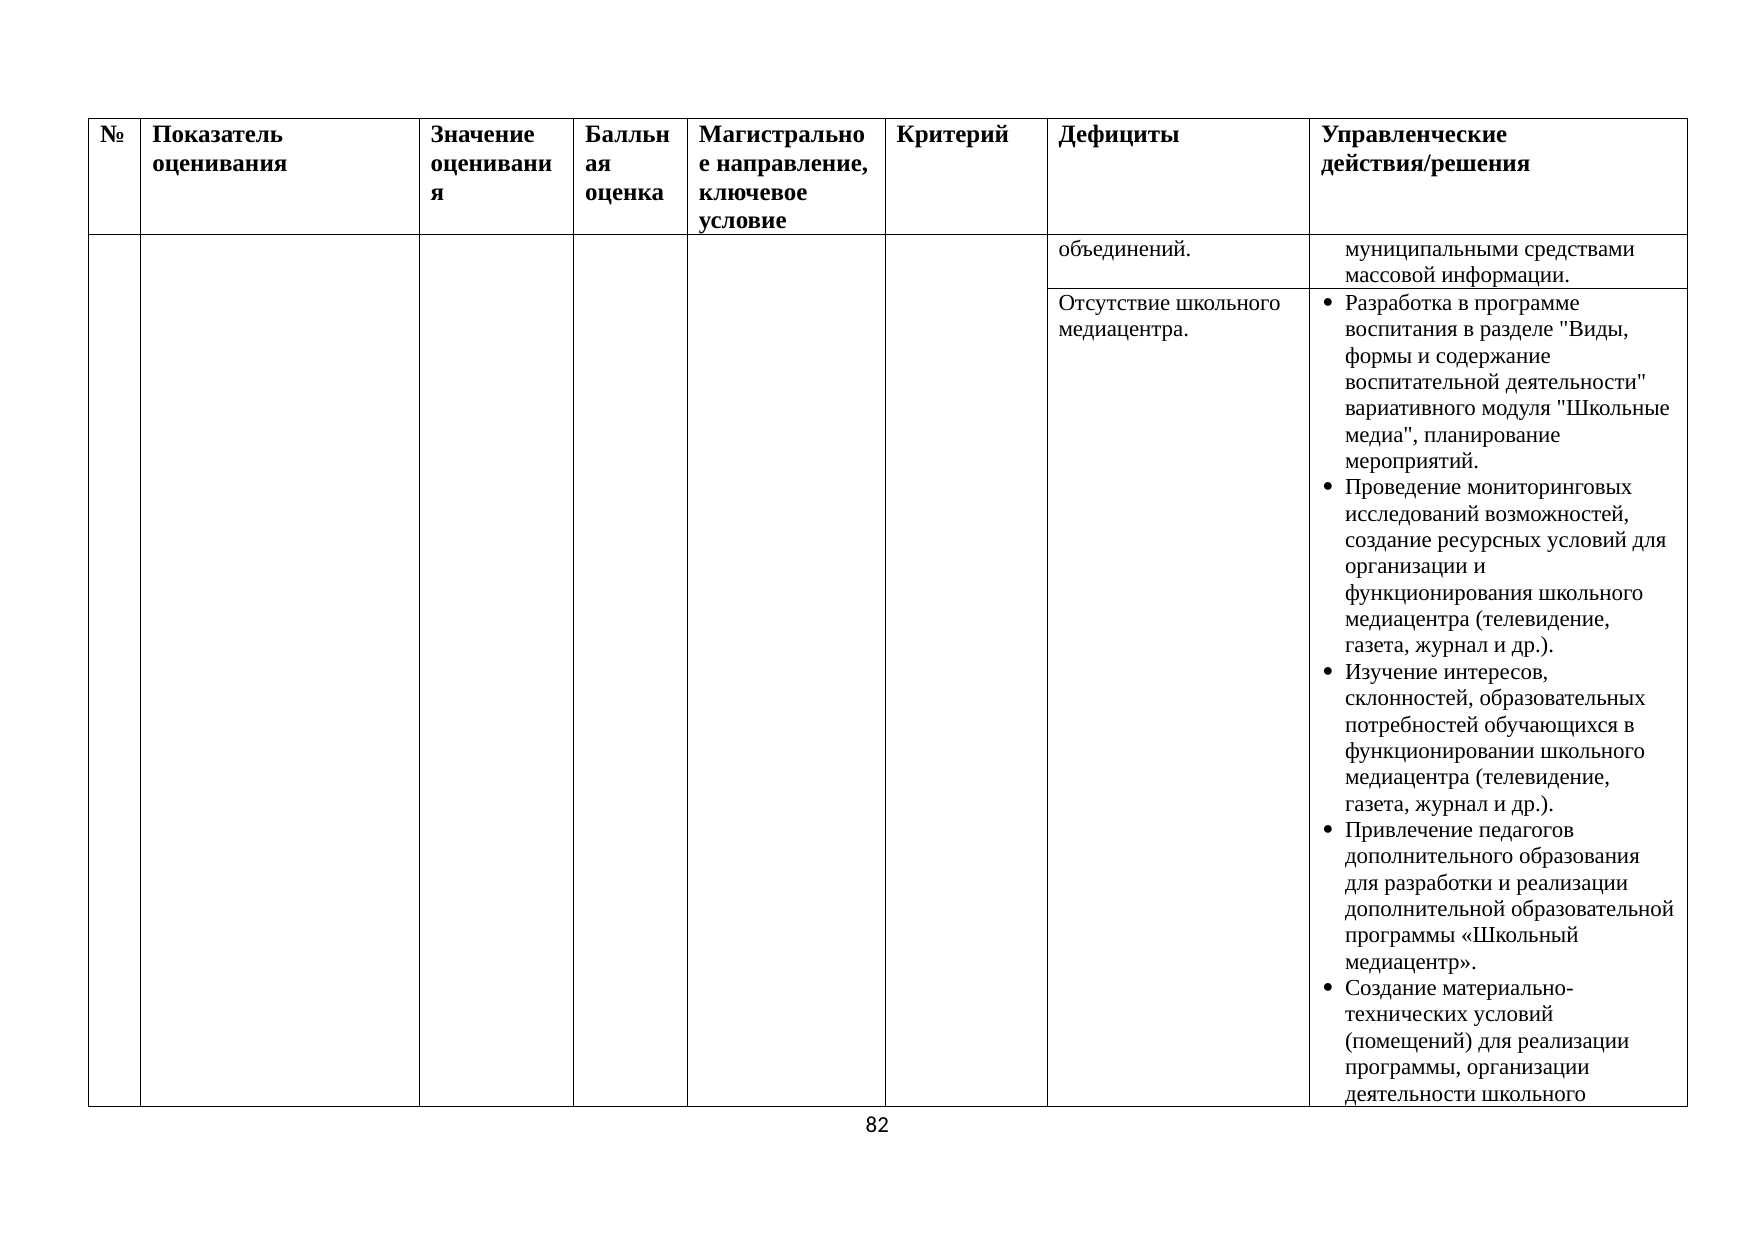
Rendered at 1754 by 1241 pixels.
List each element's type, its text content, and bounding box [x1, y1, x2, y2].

table_header Управленческие действия/решения [1310, 119, 1687, 234]
table_header Балльная оценка [574, 119, 687, 234]
table_header Показатель оценивания [141, 119, 419, 234]
table_header Значение оценивания [420, 119, 573, 234]
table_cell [1310, 289, 1687, 1106]
table_header № [89, 119, 140, 234]
table_header Магистральное направление, ключевое условие [688, 119, 885, 234]
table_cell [1048, 235, 1309, 288]
table_header Критерий [886, 119, 1047, 234]
table_header Дефициты [1048, 119, 1309, 234]
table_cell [1310, 235, 1687, 288]
table_cell Отсутствие школьного медиацентра. [1048, 289, 1309, 1106]
